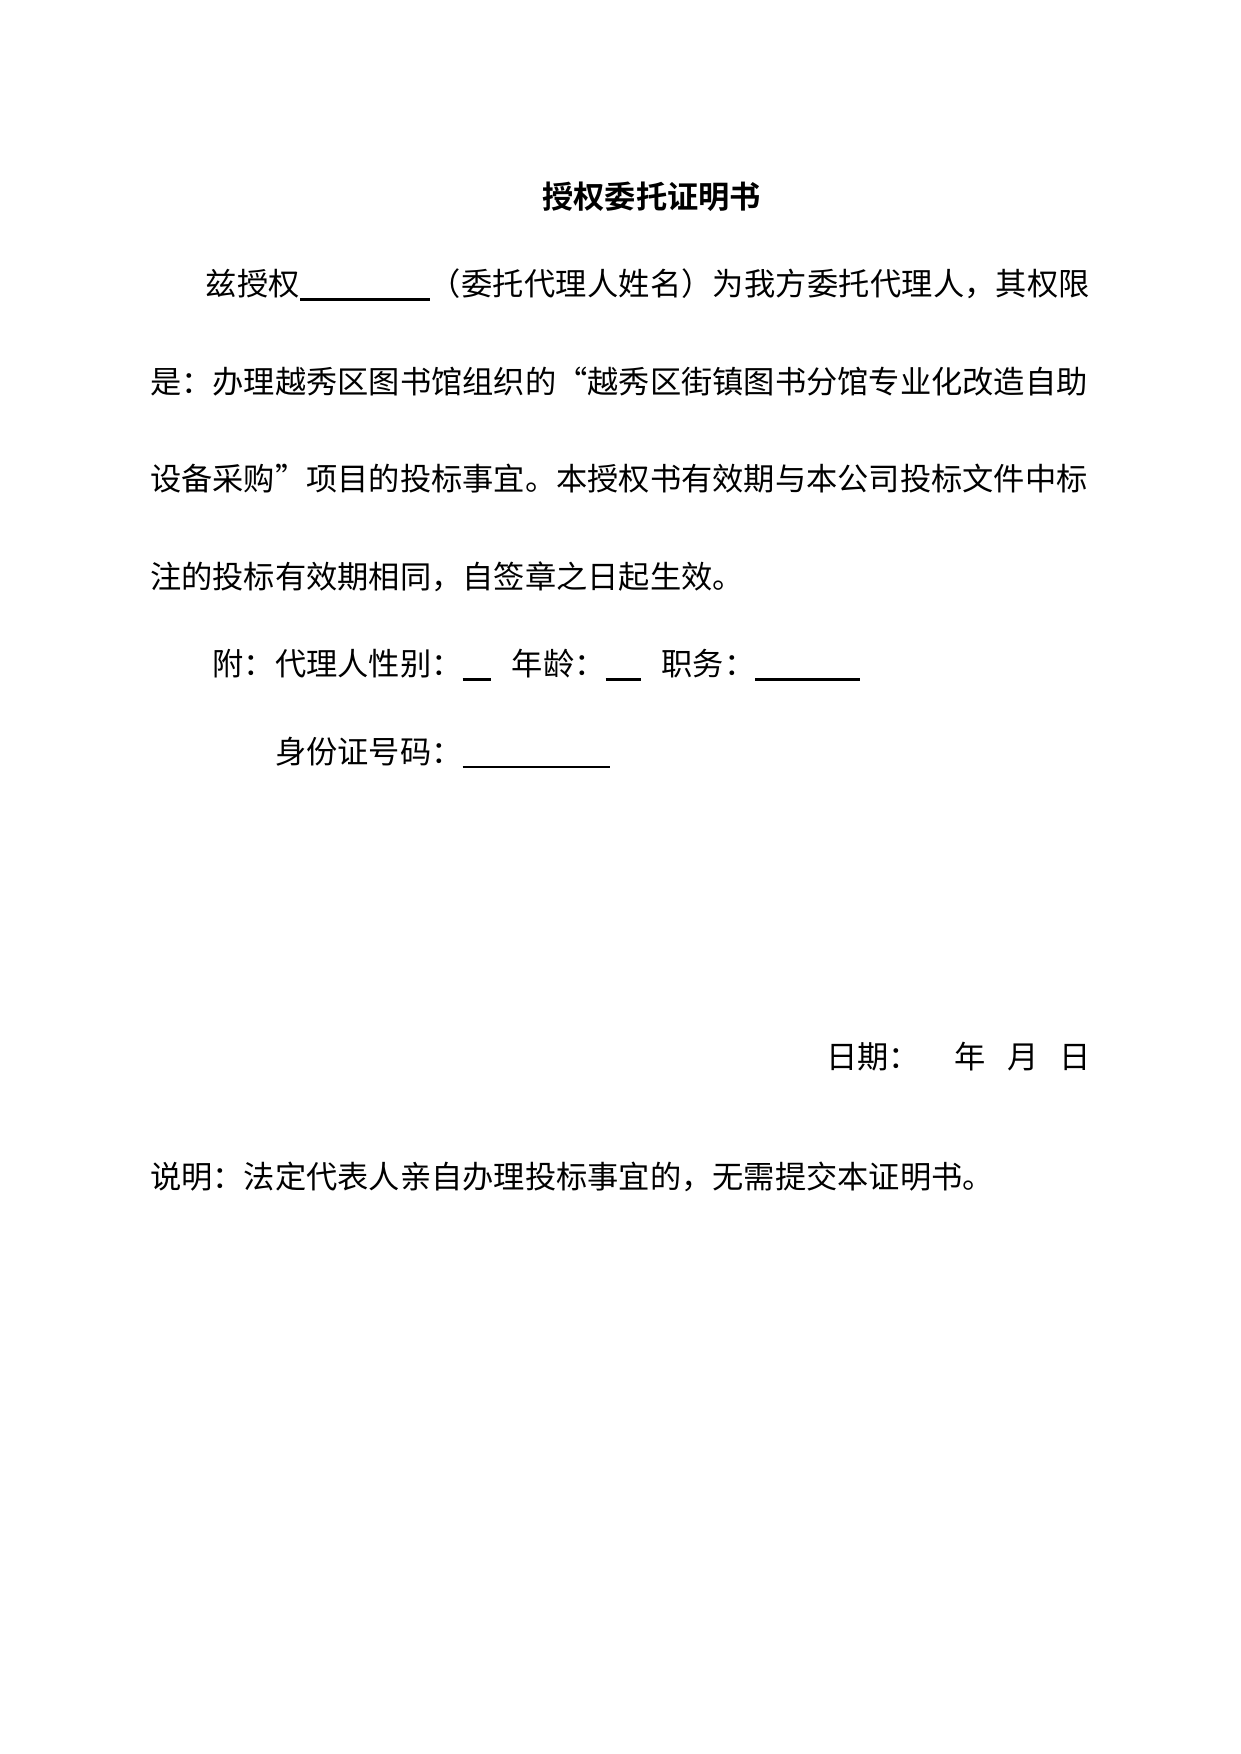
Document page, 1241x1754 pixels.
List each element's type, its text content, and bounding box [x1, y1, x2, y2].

text 授权委托证明书 [150, 162, 1090, 227]
text 附：代理人性别： 年龄： 职务： [150, 630, 1090, 695]
text 身份证号码： [150, 717, 1090, 782]
text 说明：法定代表人亲自办理投标事宜的，无需提交本证明书。 [150, 1143, 1090, 1208]
text 日期： 年 月 日 [504, 1023, 1090, 1088]
text 兹授权 （委托代理人姓名）为我方委托代理人，其权限是：办理越秀区图书馆组织的“越秀区街镇图书分馆专业化改造自助设备采购”项目的投标事宜。本授权书有效期与本公司投标文件中标注的投标有效期相同，自签章之日起生效。 [150, 249, 1090, 607]
